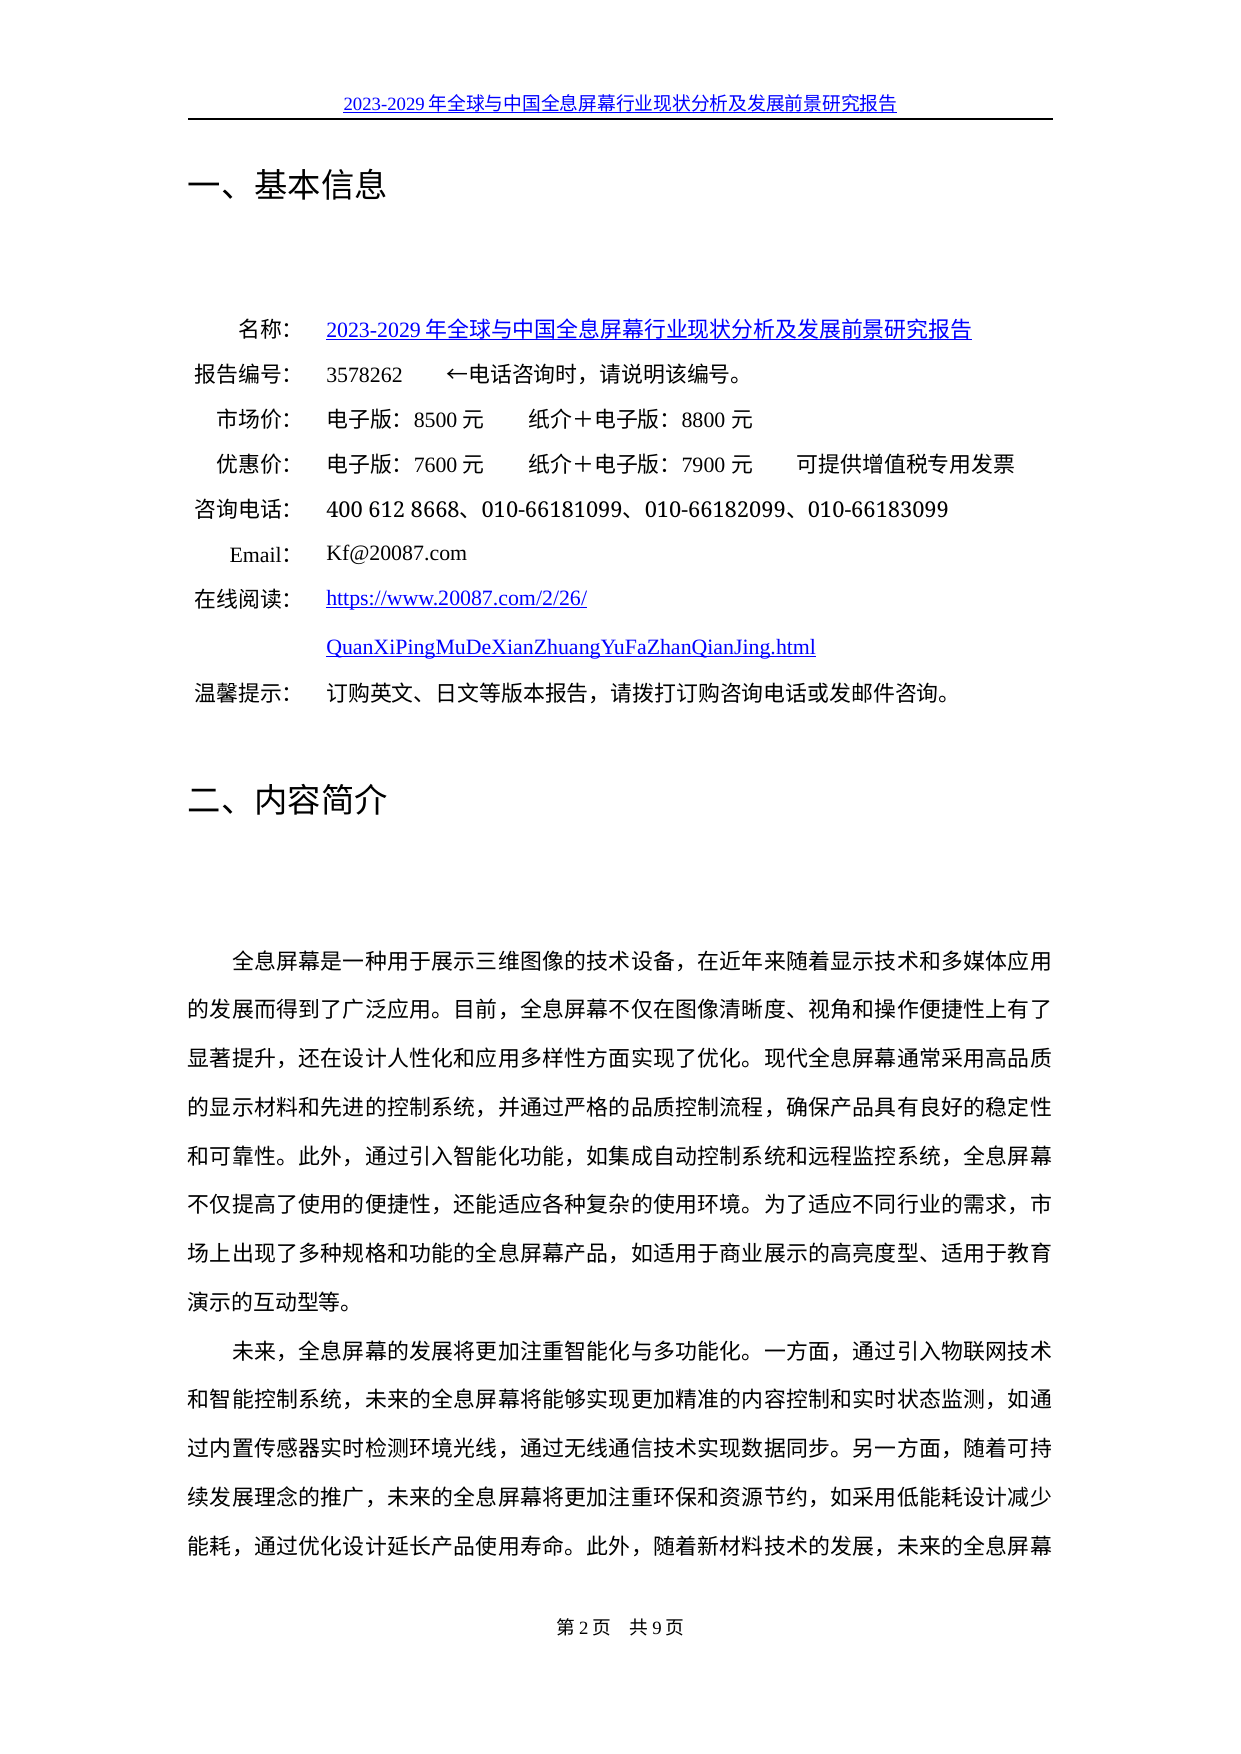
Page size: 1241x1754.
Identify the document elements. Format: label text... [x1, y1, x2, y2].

table_cell Kf@20087.com [315, 537, 1073, 582]
table_cell 报告编号： [167, 357, 315, 402]
table_cell 订购英文、日文等版本报告，请拨打订购咨询电话或发邮件咨询。 [315, 675, 1073, 720]
table_cell 电子版：7600 元 纸介＋电子版：7900 元 可提供增值税专用发票 [315, 447, 1073, 492]
title 一、基本信息 [187, 150, 1053, 215]
table_header 名称： [167, 312, 315, 357]
table_cell 优惠价： [167, 447, 315, 492]
table_cell Email： [167, 537, 315, 582]
title 二、内容简介 [187, 766, 1053, 831]
table_cell 3578262 ←电话咨询时，请说明该编号。 [315, 357, 1073, 402]
table_cell 咨询电话： [167, 492, 315, 537]
table_cell [315, 582, 1073, 675]
table_cell 在线阅读： [167, 582, 315, 675]
table_cell 400 612 8668、010-66181099、010-66182099、010-66183099 [315, 492, 1073, 537]
table_header 2023-2029年全球与中国全息屏幕行业现状分析及发展前景研究报告 [315, 312, 1073, 357]
table_cell 温馨提示： [167, 675, 315, 720]
table_cell 市场价： [167, 402, 315, 447]
table_cell 电子版：8500 元 纸介＋电子版：8800 元 [315, 402, 1073, 447]
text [187, 943, 1053, 1561]
